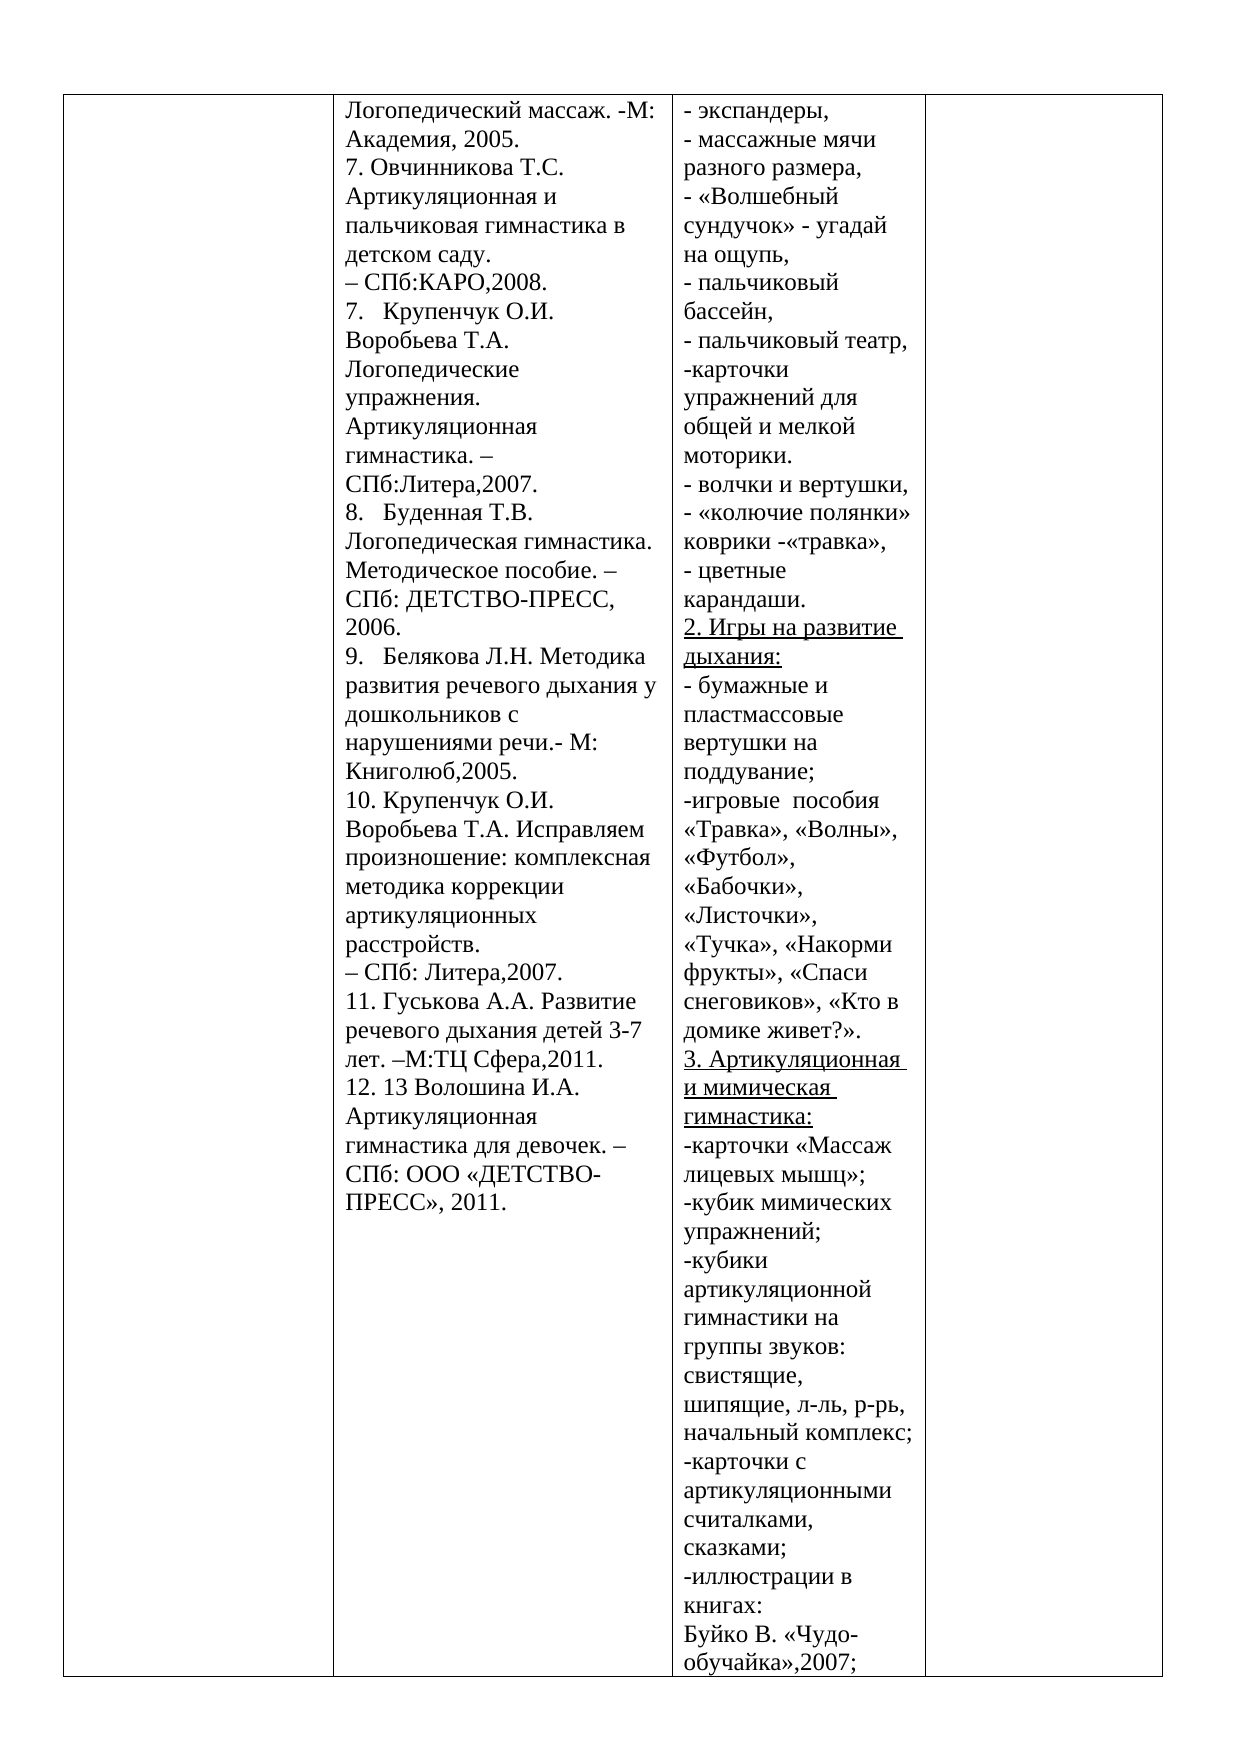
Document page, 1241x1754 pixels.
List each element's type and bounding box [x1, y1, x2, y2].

table_cell [64, 95, 333, 1676]
table_cell [673, 95, 925, 1676]
table_cell [334, 95, 672, 1676]
table_cell [926, 95, 1162, 1676]
